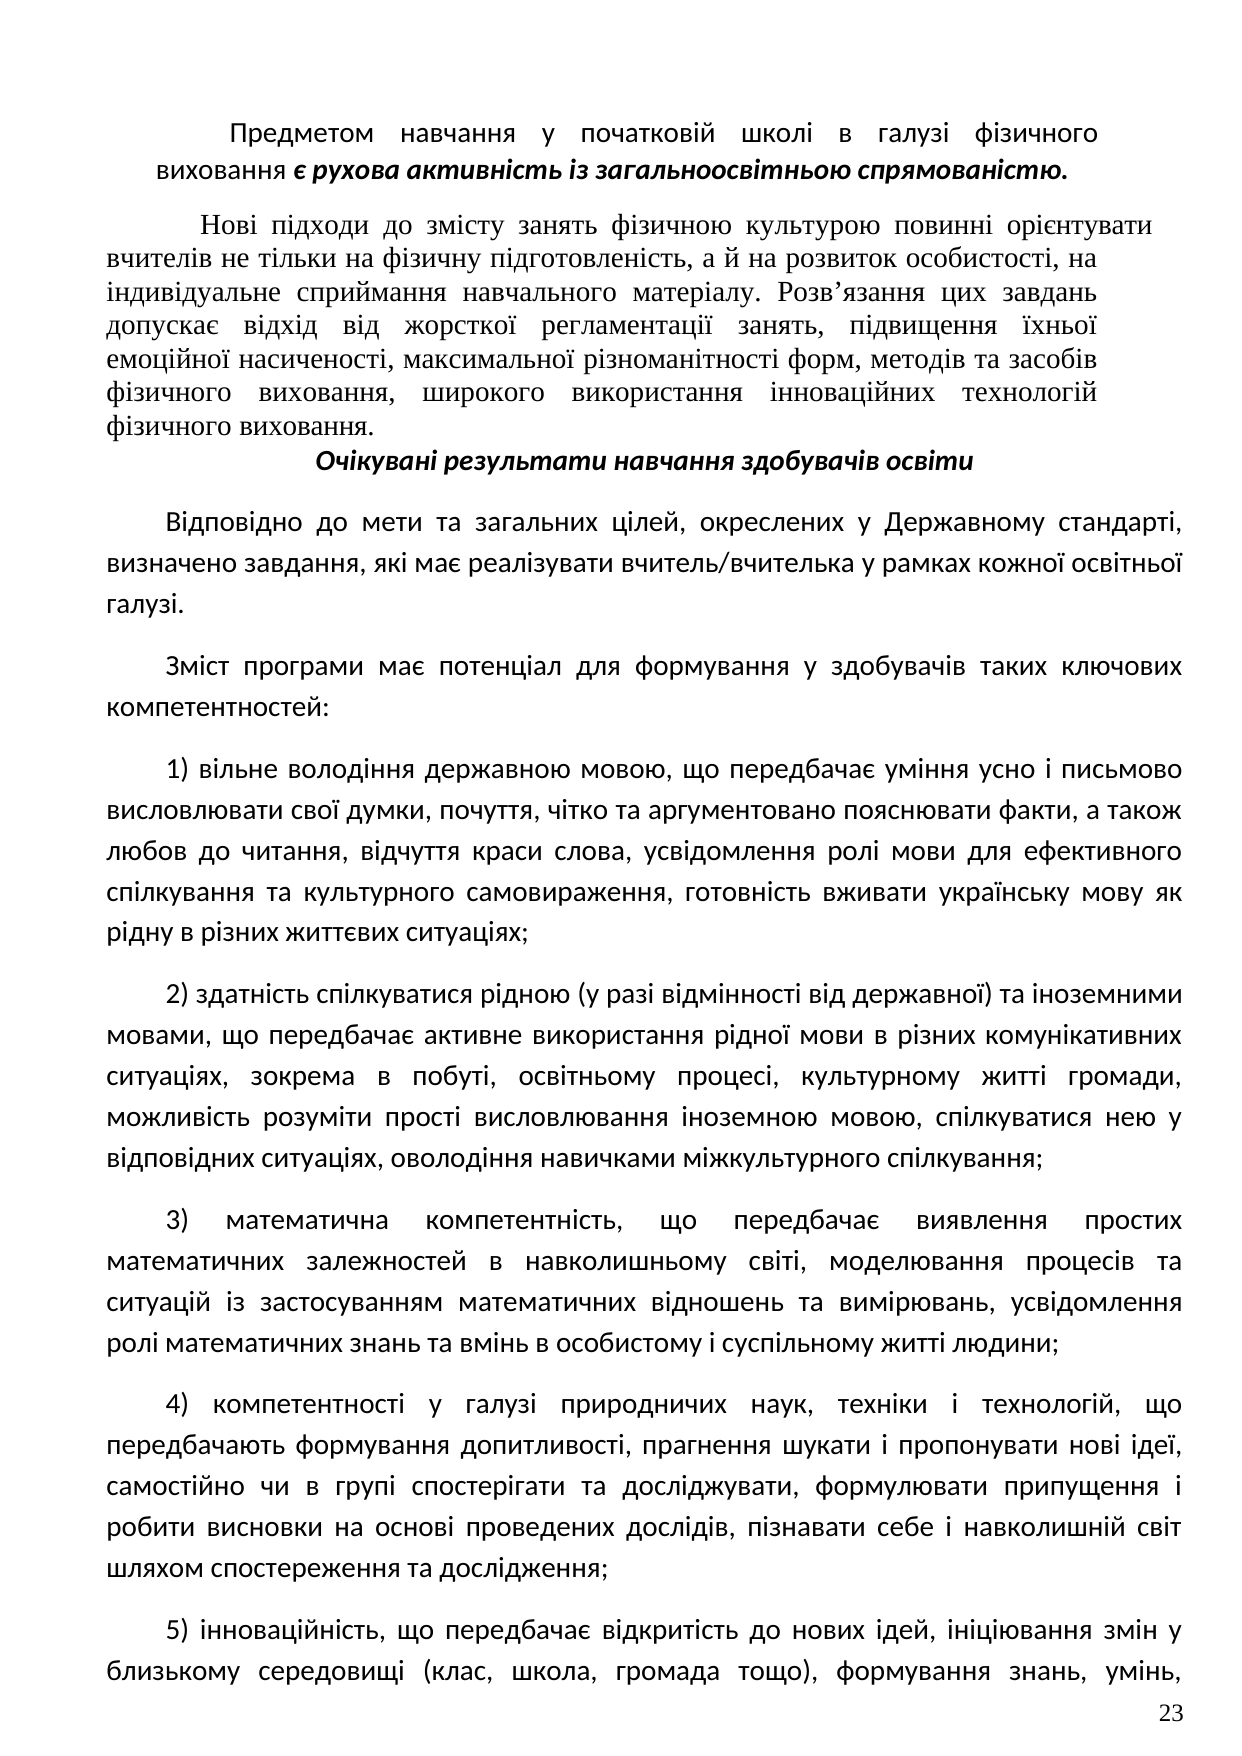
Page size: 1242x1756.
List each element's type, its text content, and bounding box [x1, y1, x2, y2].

text Зміст програми має потенціал для формування у здобувачів таких ключових компетентностей: [106, 647, 1183, 724]
text Предметом навчання у початковій школі в галузі фізичного виховання є рухова активність із загальноосвітньою спрямованістю. [156, 114, 1099, 187]
text 3) математична компетентність, що передбачає виявлення простих математичних залежностей в навколишньому світі, моделювання процесів та ситуацій із застосуванням математичних відношень та вимірювань, усвідомлення ролі математичних знань та вмінь в особистому і суспільному житті людини; [106, 1201, 1183, 1359]
text 4) компетентності у галузі природничих наук, техніки і технологій, що передбачають формування допитливості, прагнення шукати і пропонувати нові ідеї, самостійно чи в групі спостерігати та досліджувати, формулювати припущення і робити висновки на основі проведених дослідів, пізнавати себе і навколишній світ шляхом спостереження та дослідження; [106, 1385, 1183, 1585]
text Відповідно до мети та загальних цілей, окреслених у Державному стандарті, визначено завдання, які має реалізувати вчитель/вчителька у рамках кожної освітньої галузі. [106, 503, 1183, 621]
text Нові підходи до змісту занять фізичною культурою повинні орієнтувати [200, 209, 1183, 240]
text Очікувані результати навчання здобувачів освіти [106, 442, 1183, 477]
text 2) здатність спілкуватися рідною (у разі відмінності від державної) та іноземними мовами, що передбачає активне використання рідної мови в різних комунікативних ситуаціях, зокрема в побуті, освітньому процесі, культурному житті громади, можливість розуміти прості висловлювання іноземною мовою, спілкуватися нею у відповідних ситуаціях, оволодіння навичками міжкультурного спілкування; [106, 975, 1183, 1175]
text вчителів не тільки на фізичну підготовленість, а й на розвиток особистості, на індивідуальне сприймання навчального матеріалу. Розв’язання цих завдань допускає відхід від жорсткої регламентації занять, підвищення їхньої емоційної насиченості, максимальної різноманітності форм, методів та засобів фізичного виховання, широкого використання інноваційних технологій фізичного виховання. [106, 240, 1098, 442]
text 1) вільне володіння державною мовою, що передбачає уміння усно і письмово висловлювати свої думки, почуття, чітко та аргументовано пояснювати факти, а також любов до читання, відчуття краси слова, усвідомлення ролі мови для ефективного спілкування та культурного самовираження, готовність вживати українську мову як рідну в різних життєвих ситуаціях; [106, 750, 1183, 949]
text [106, 1611, 1183, 1687]
